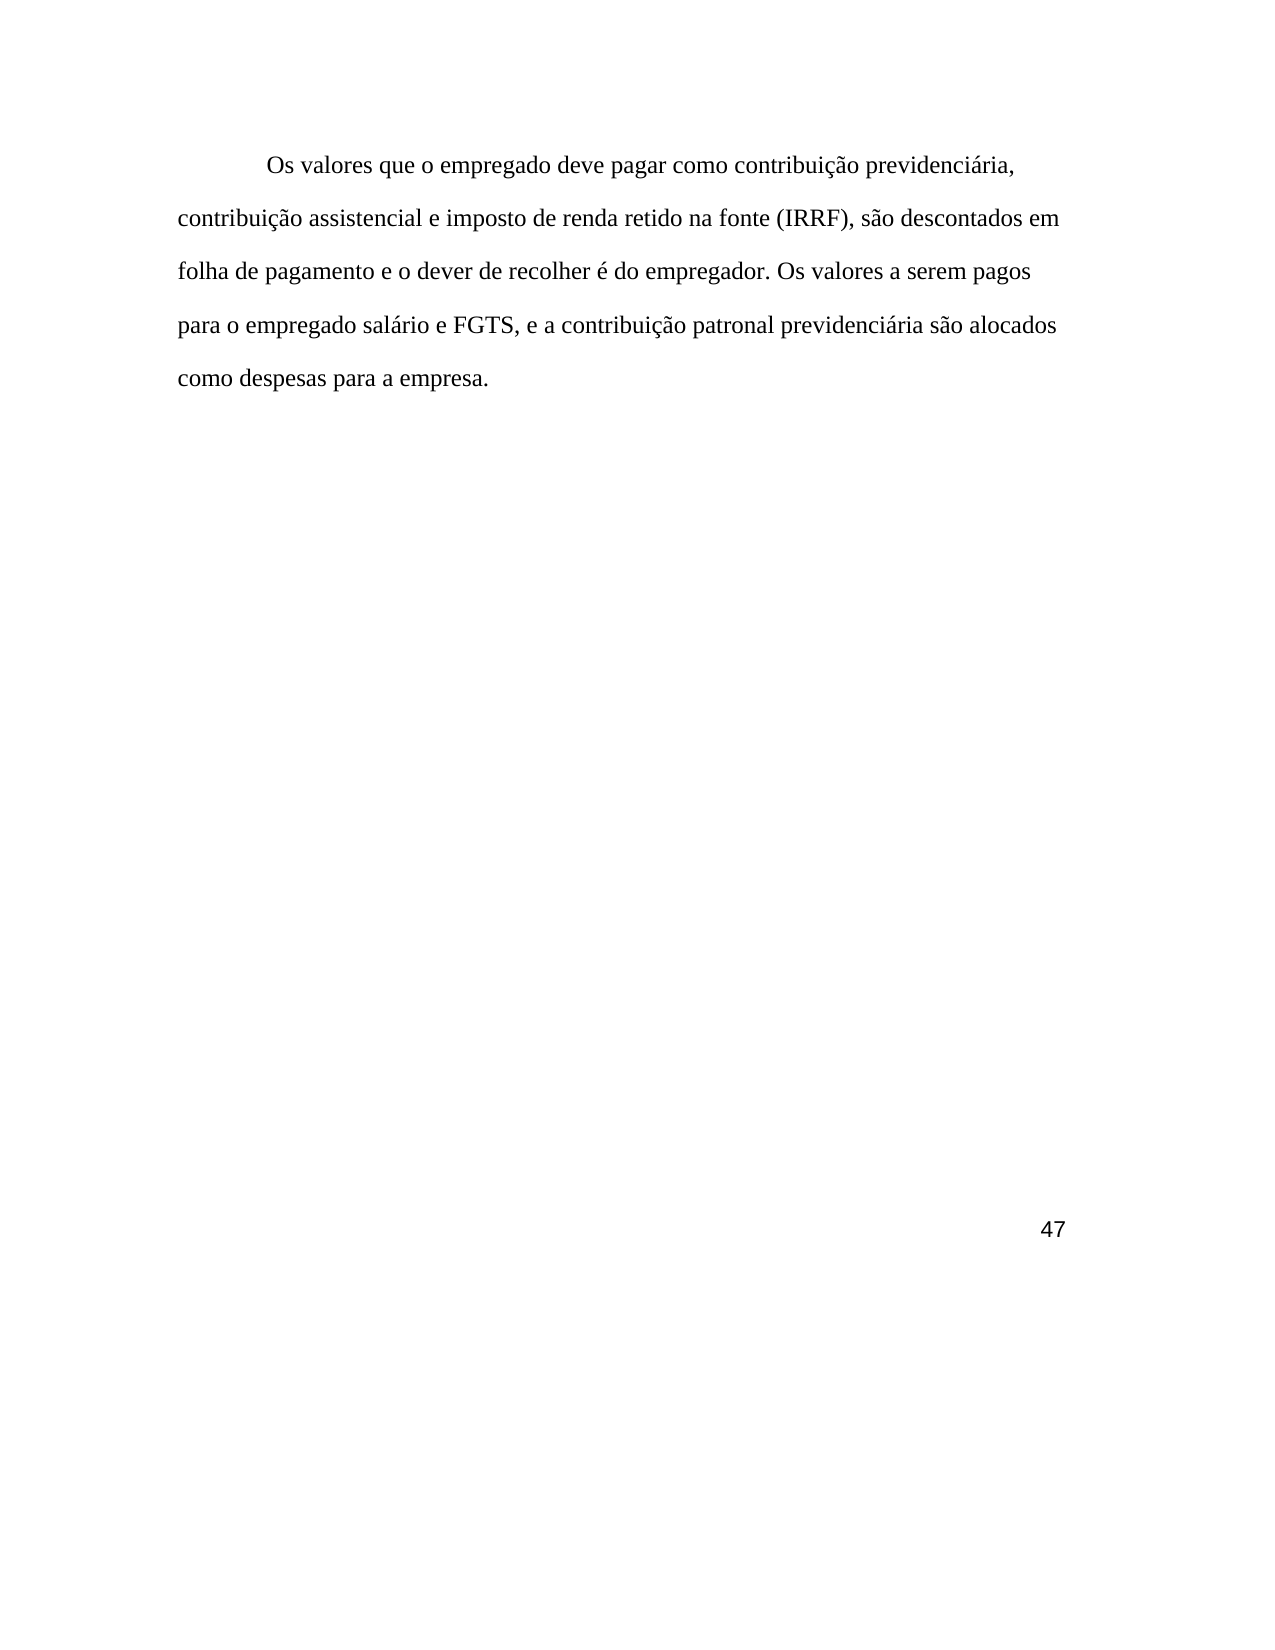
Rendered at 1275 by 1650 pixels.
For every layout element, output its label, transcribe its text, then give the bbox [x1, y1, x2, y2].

text para o empregado salário e FGTS, e a contribuição patronal previdenciária são alocados [177, 310, 1097, 339]
text Os valores que o empregado deve pagar como contribuição previdenciária, [266, 150, 1098, 179]
text como despesas para a empresa. [177, 363, 523, 392]
text folha de pagamento e o dever de recolher é do empregador. Os valores a serem pagos [177, 256, 1097, 285]
text 47 [1040, 1216, 1097, 1243]
text contribuição assistencial e imposto de renda retido na fonte (IRRF), são descontados em [177, 203, 1097, 232]
